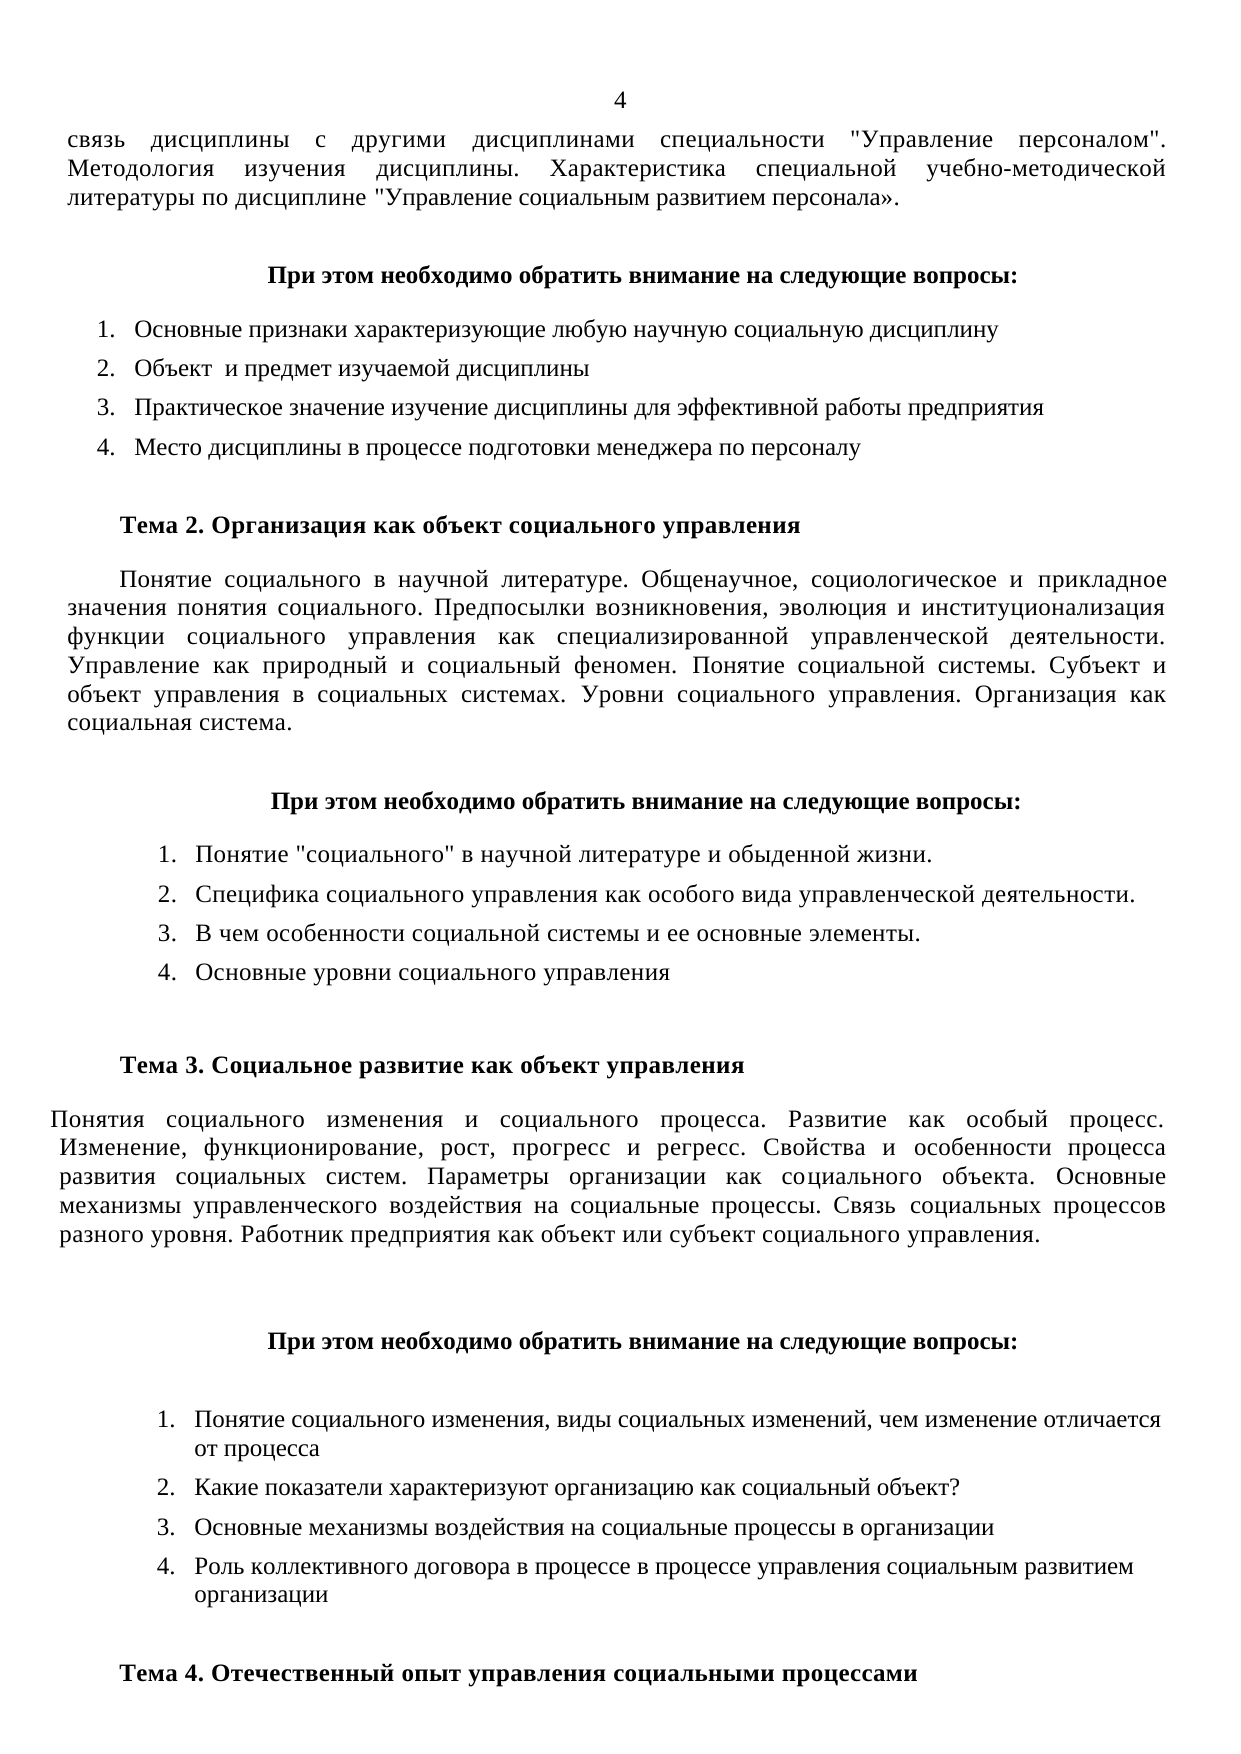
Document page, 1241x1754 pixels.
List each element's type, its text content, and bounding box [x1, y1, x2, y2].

list Практическое значение изучение дисциплины для эффективной работы предприятия [97, 392, 1167, 421]
list Специфика социального управления как особого вида управленческой деятельности. [158, 879, 1166, 907]
text При этом необходимо обратить внимание на следующие вопросы: [67, 260, 1167, 289]
text При этом необходимо обратить внимание на следующие вопросы: [67, 786, 1167, 814]
list В чем особенности социальной системы и ее основные элементы. [158, 918, 1166, 947]
list Объект и предмет изучаемой дисциплины [97, 353, 1167, 382]
list Роль коллективного договора в процессе в процессе управления социальным развитием организации [157, 1551, 1167, 1608]
list Какие показатели характеризуют организацию как социальный объект? [157, 1472, 1167, 1501]
list Основные признаки характеризующие любую научную социальную дисциплину [97, 314, 1167, 343]
list Понятие социального изменения, виды социальных изменений, чем изменение отличается от процесса [157, 1404, 1167, 1462]
list Основные уровни социального управления [158, 957, 1166, 986]
text Понятие социального в научной литературе. Общенаучное, социологическое и прикладное значения понятия социального. Предпосылки возникновения, эволюция и институционализация функции социального управления как специализированной управленческой деятельности. Управление как природный и социальный феномен. Понятие социальной системы. Субъект и объект управления в социальных системах. Уровни социального управления. Организация как социальная система. [67, 564, 1167, 736]
text Тема 3. Социальное развитие как объект управления [119, 1050, 1181, 1079]
text Тема 4. Отечественный опыт управления социальными процессами [119, 1658, 1181, 1687]
text При этом необходимо обратить внимание на следующие вопросы: [67, 1326, 1167, 1355]
text Понятия социального изменения и социального процесса. Развитие как особый процесс. Изменение, функционирование, рост, прогресс и регресс. Свойства и особенности процесса развития социальных систем. Параметры организации как социального объекта. Основные механизмы управленческого воздействия на социальные процессы. Связь социальных процессов разного уровня. Работник предприятия как объект или субъект социального управления. [50, 1104, 1166, 1247]
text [67, 124, 1167, 211]
list Понятие "социального" в научной литературе и обыденной жизни. [158, 839, 1166, 868]
text Тема 2. Организация как объект социального управления [119, 510, 1181, 539]
list Место дисциплины в процессе подготовки менеджера по персоналу [97, 432, 1167, 460]
list Основные механизмы воздействия на социальные процессы в организации [157, 1512, 1167, 1540]
